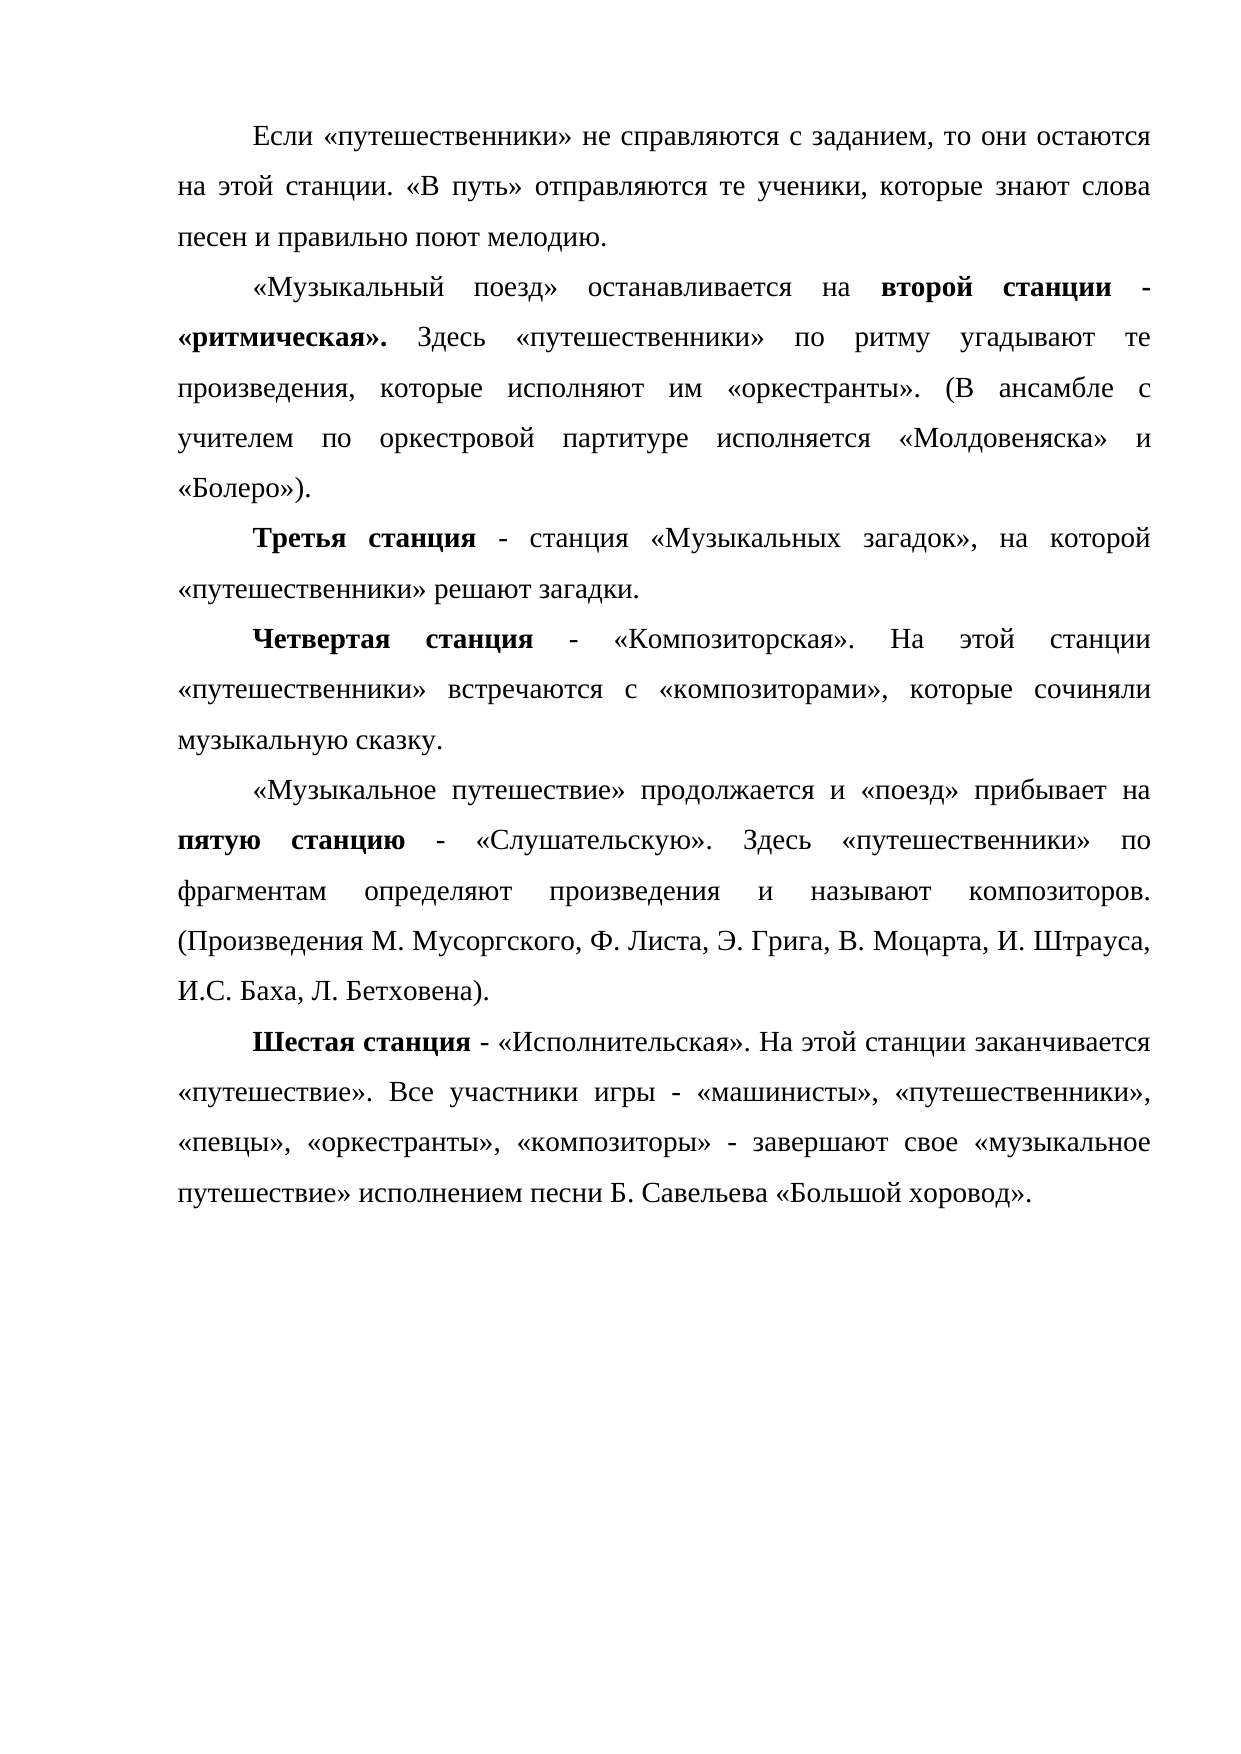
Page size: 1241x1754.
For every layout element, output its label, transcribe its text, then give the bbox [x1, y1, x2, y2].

text Шестая станция - «Исполнительская». На этой станции заканчивается «путешествие». Все участники игры - «машинисты», «путешественники», «певцы», «оркестранты», «композиторы» - завершают свое «музыкальное путешествие» исполнением песни Б. Савельева «Большой хоровод». [177, 1024, 1152, 1208]
text «Музыкальное путешествие» продолжается и «поезд» прибывает на пятую станцию - «Слушательскую». Здесь «путешественники» по фрагментам определяют произведения и называют композиторов. (Произведения М. Мусоргского, Ф. Листа, Э. Грига, В. Моцарта, И. Штрауса, И.С. Баха, Л. Бетховена). [177, 772, 1152, 1007]
text Если «путешественники» не справляются с заданием, то они остаются на этой станции. «В путь» отправляются те ученики, которые знают слова песен и правильно поют мелодию. [177, 118, 1152, 252]
text Третья станция - станция «Музыкальных загадок», на которой «путешественники» решают загадки. [177, 521, 1152, 604]
text Четвертая станция - «Композиторская». На этой станции «путешественники» встречаются с «композиторами», которые сочиняли музыкальную сказку. [177, 621, 1152, 755]
text «Музыкальный поезд» останавливается на второй станции - «ритмическая». Здесь «путешественники» по ритму угадывают те произведения, которые исполняют им «оркестранты». (В ансамбле с учителем по оркестровой партитуре исполняется «Молдовеняска» и «Болеро»). [177, 269, 1152, 504]
